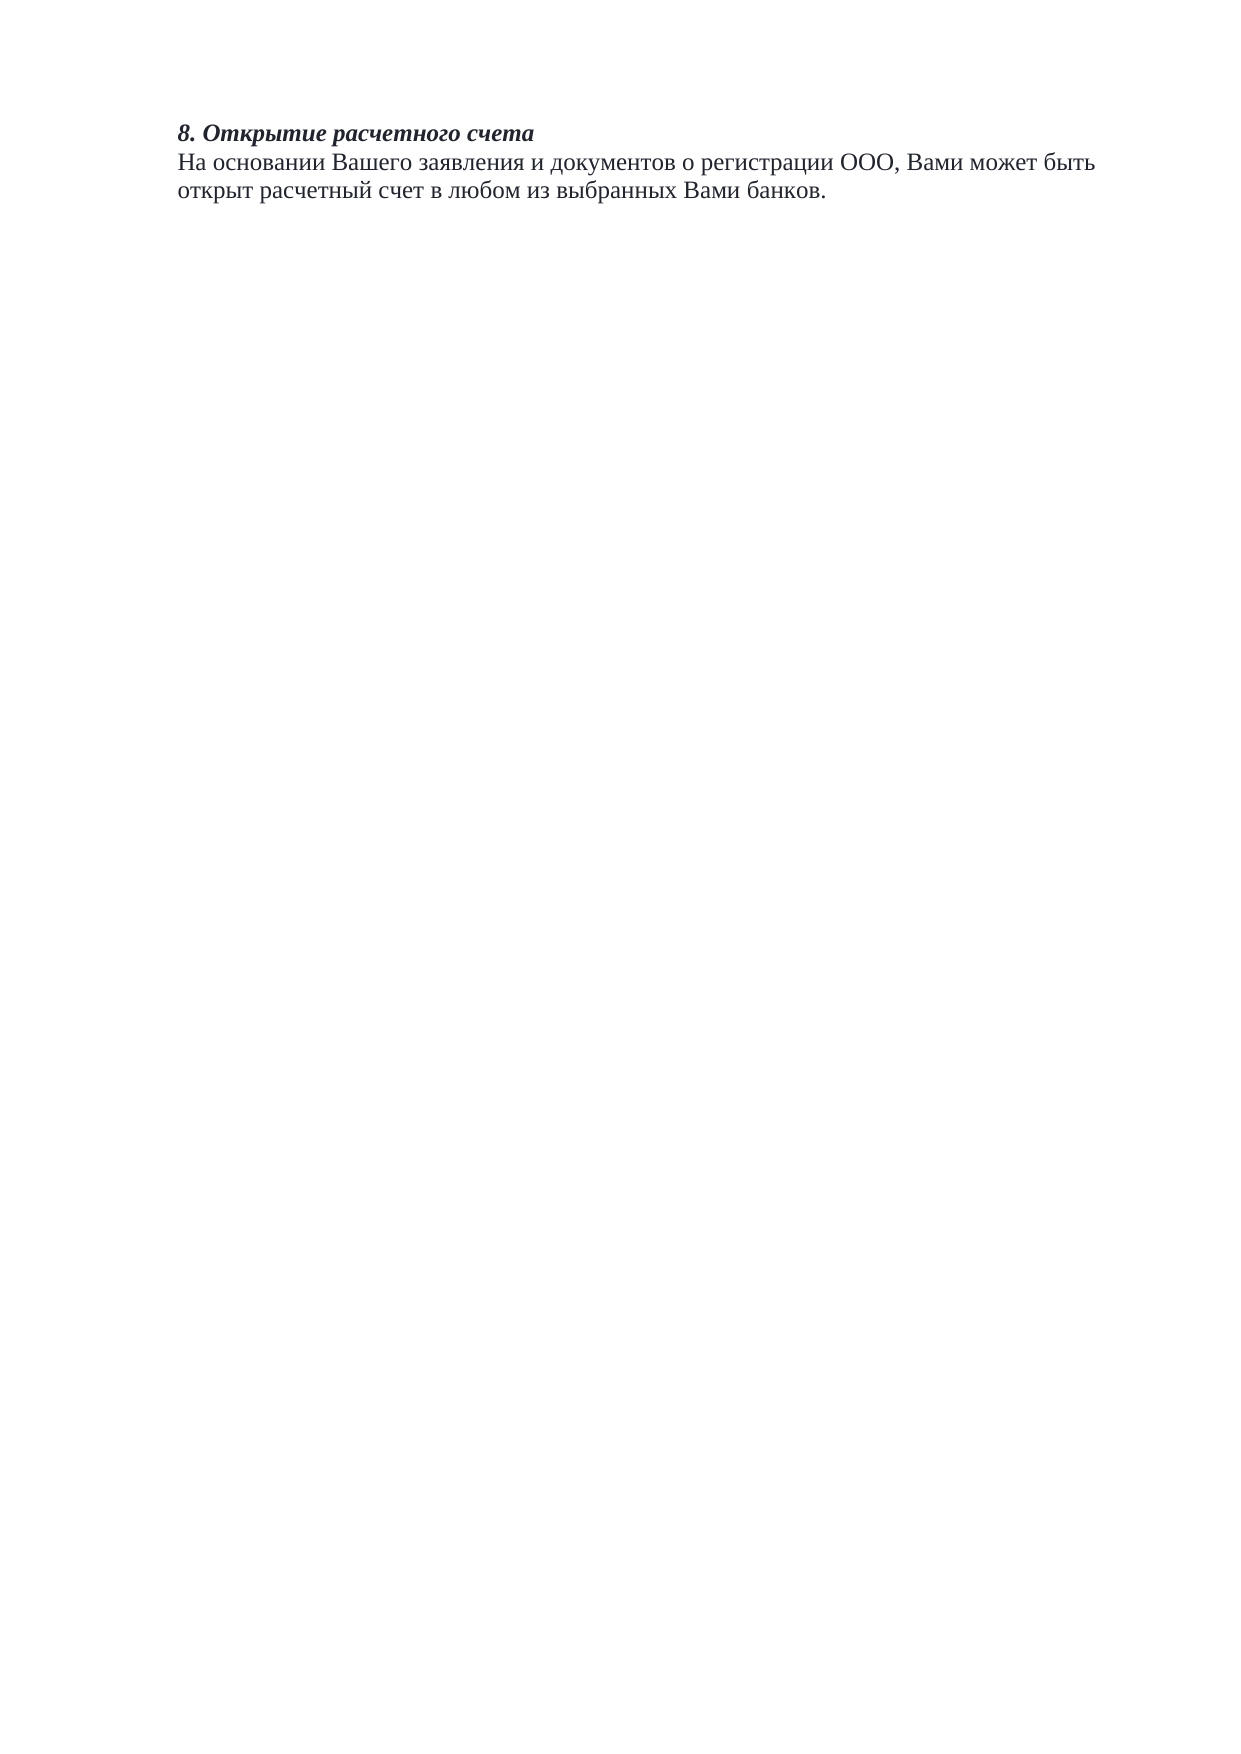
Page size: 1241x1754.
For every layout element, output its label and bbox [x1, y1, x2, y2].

text [177, 118, 1152, 204]
